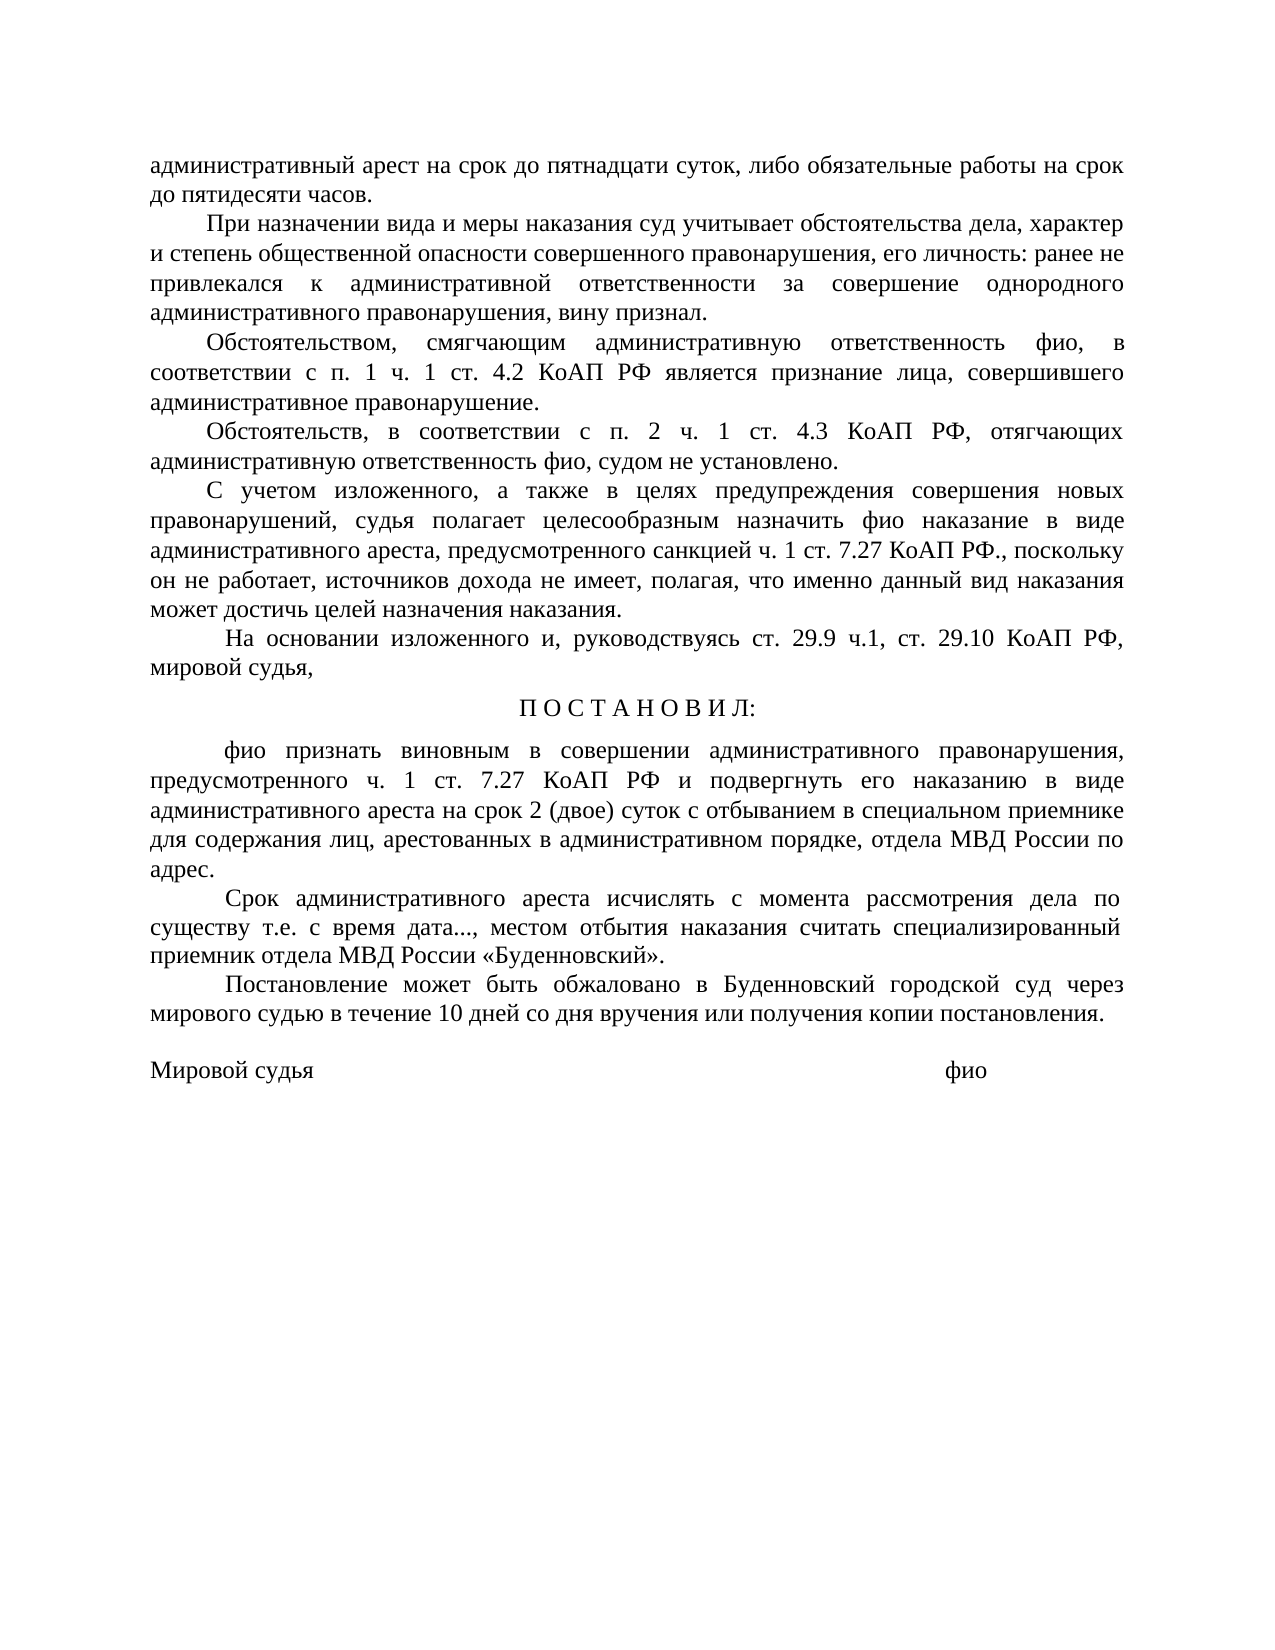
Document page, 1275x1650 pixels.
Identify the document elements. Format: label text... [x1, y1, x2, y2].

text Мировой судья фио [150, 1055, 1125, 1084]
text Постановление может быть обжаловано в Буденновский городской суд через мирового судью в течение 10 дней со дня вручения или получения копии постановления. [150, 969, 1125, 1027]
text Обстоятельством, смягчающим административную ответственность фио, в соответствии с п. 1 ч. 1 ст. 4.2 КоАП РФ является признание лица, совершившего административное правонарушение. [150, 326, 1125, 415]
text фио признать виновным в совершении административного правонарушения, предусмотренного ч. 1 ст. 7.27 КоАП РФ и подвергнуть его наказанию в виде административного ареста на срок 2 (двое) суток с отбыванием в специальном приемнике для содержания лиц, арестованных в административном порядке, отдела МВД России по адрес. [150, 734, 1125, 883]
text Обстоятельств, в соответствии с п. 2 ч. 1 ст. 4.3 КоАП РФ, отягчающих административную ответственность фио, судом не установлено. [150, 415, 1125, 475]
text С учетом изложенного, а также в целях предупреждения совершения новых правонарушений, судья полагает целесообразным назначить фио наказание в виде административного ареста, предусмотренного санкцией ч. 1 ст. 7.27 КоАП РФ., поскольку он не работает, источников дохода не имеет, полагая, что именно данный вид наказания может достичь целей назначения наказания. [150, 475, 1125, 623]
text П О С Т А Н О В И Л: [150, 693, 1125, 722]
text Срок административного ареста исчислять с момента рассмотрения дела по существу т.е. с время дата..., местом отбытия наказания считать специализированный приемник отдела МВД России «Буденновский». [150, 883, 1121, 969]
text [150, 150, 1125, 207]
text На основании изложенного и, руководствуясь ст. 29.9 ч.1, ст. 29.10 КоАП РФ, мировой судья, [150, 623, 1125, 681]
text При назначении вида и меры наказания суд учитывает обстоятельства дела, характер и степень общественной опасности совершенного правонарушения, его личность: ранее не привлекался к административной ответственности за совершение однородного административного правонарушения, вину признал. [150, 207, 1125, 326]
